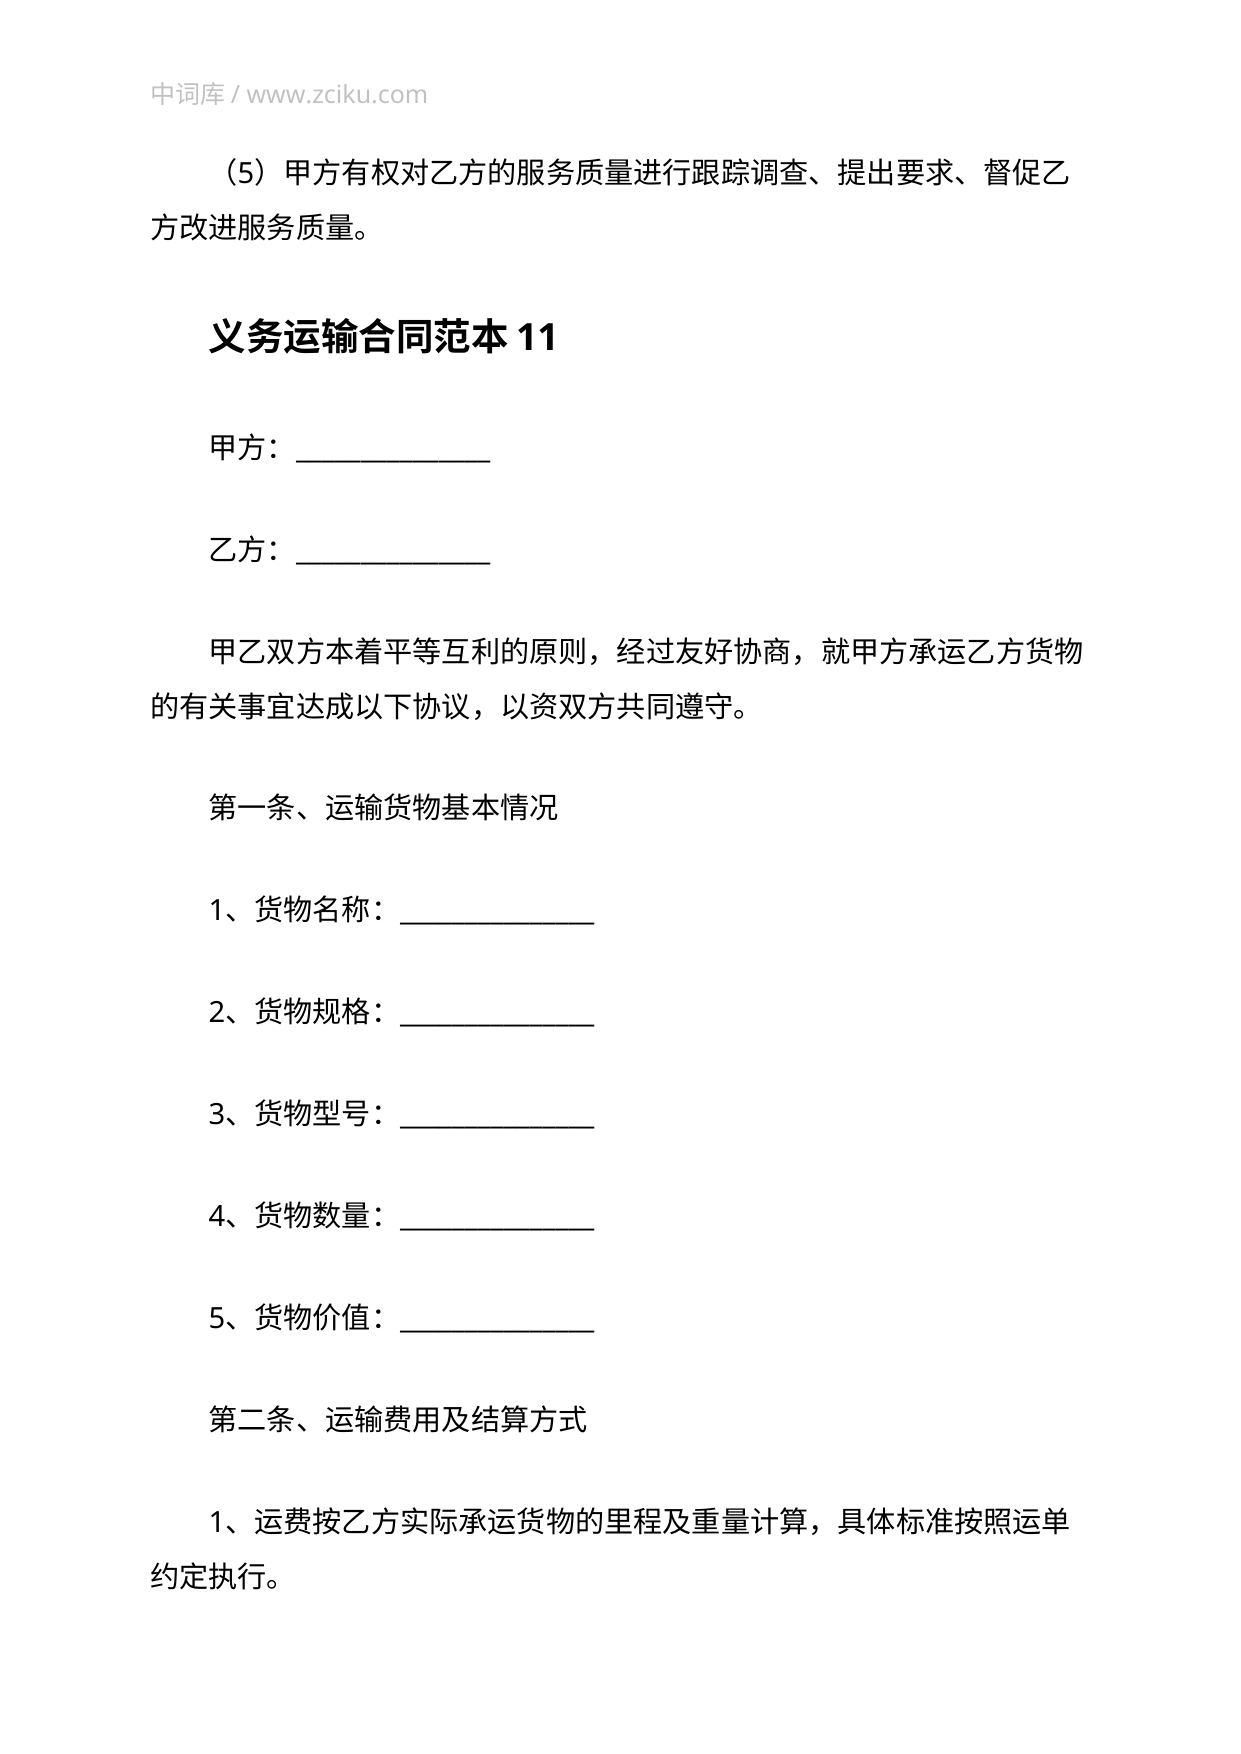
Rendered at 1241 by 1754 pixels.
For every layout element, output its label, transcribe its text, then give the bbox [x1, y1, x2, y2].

text 甲方：_______________ [150, 424, 1090, 467]
text 甲乙双方本着平等互利的原则，经过友好协商，就甲方承运乙方货物的有关事宜达成以下协议，以资双方共同遵守。 [150, 628, 1090, 726]
text 1、货物名称：_______________ [150, 887, 1090, 929]
text （5）甲方有权对乙方的服务质量进行跟踪调查、提出要求、督促乙方改进服务质量。 [150, 150, 1090, 247]
text 第二条、运输费用及结算方式 [150, 1397, 1090, 1439]
text 义务运输合同范本11 [150, 307, 1090, 361]
text 5、货物价值：_______________ [150, 1295, 1090, 1337]
text 3、货物型号：_______________ [150, 1091, 1090, 1133]
text 4、货物数量：_______________ [150, 1193, 1090, 1235]
text 乙方：_______________ [150, 526, 1090, 569]
text 2、货物规格：_______________ [150, 989, 1090, 1031]
text 第一条、运输货物基本情况 [150, 785, 1090, 827]
text 1、运费按乙方实际承运货物的里程及重量计算，具体标准按照运单约定执行。 [150, 1498, 1090, 1596]
